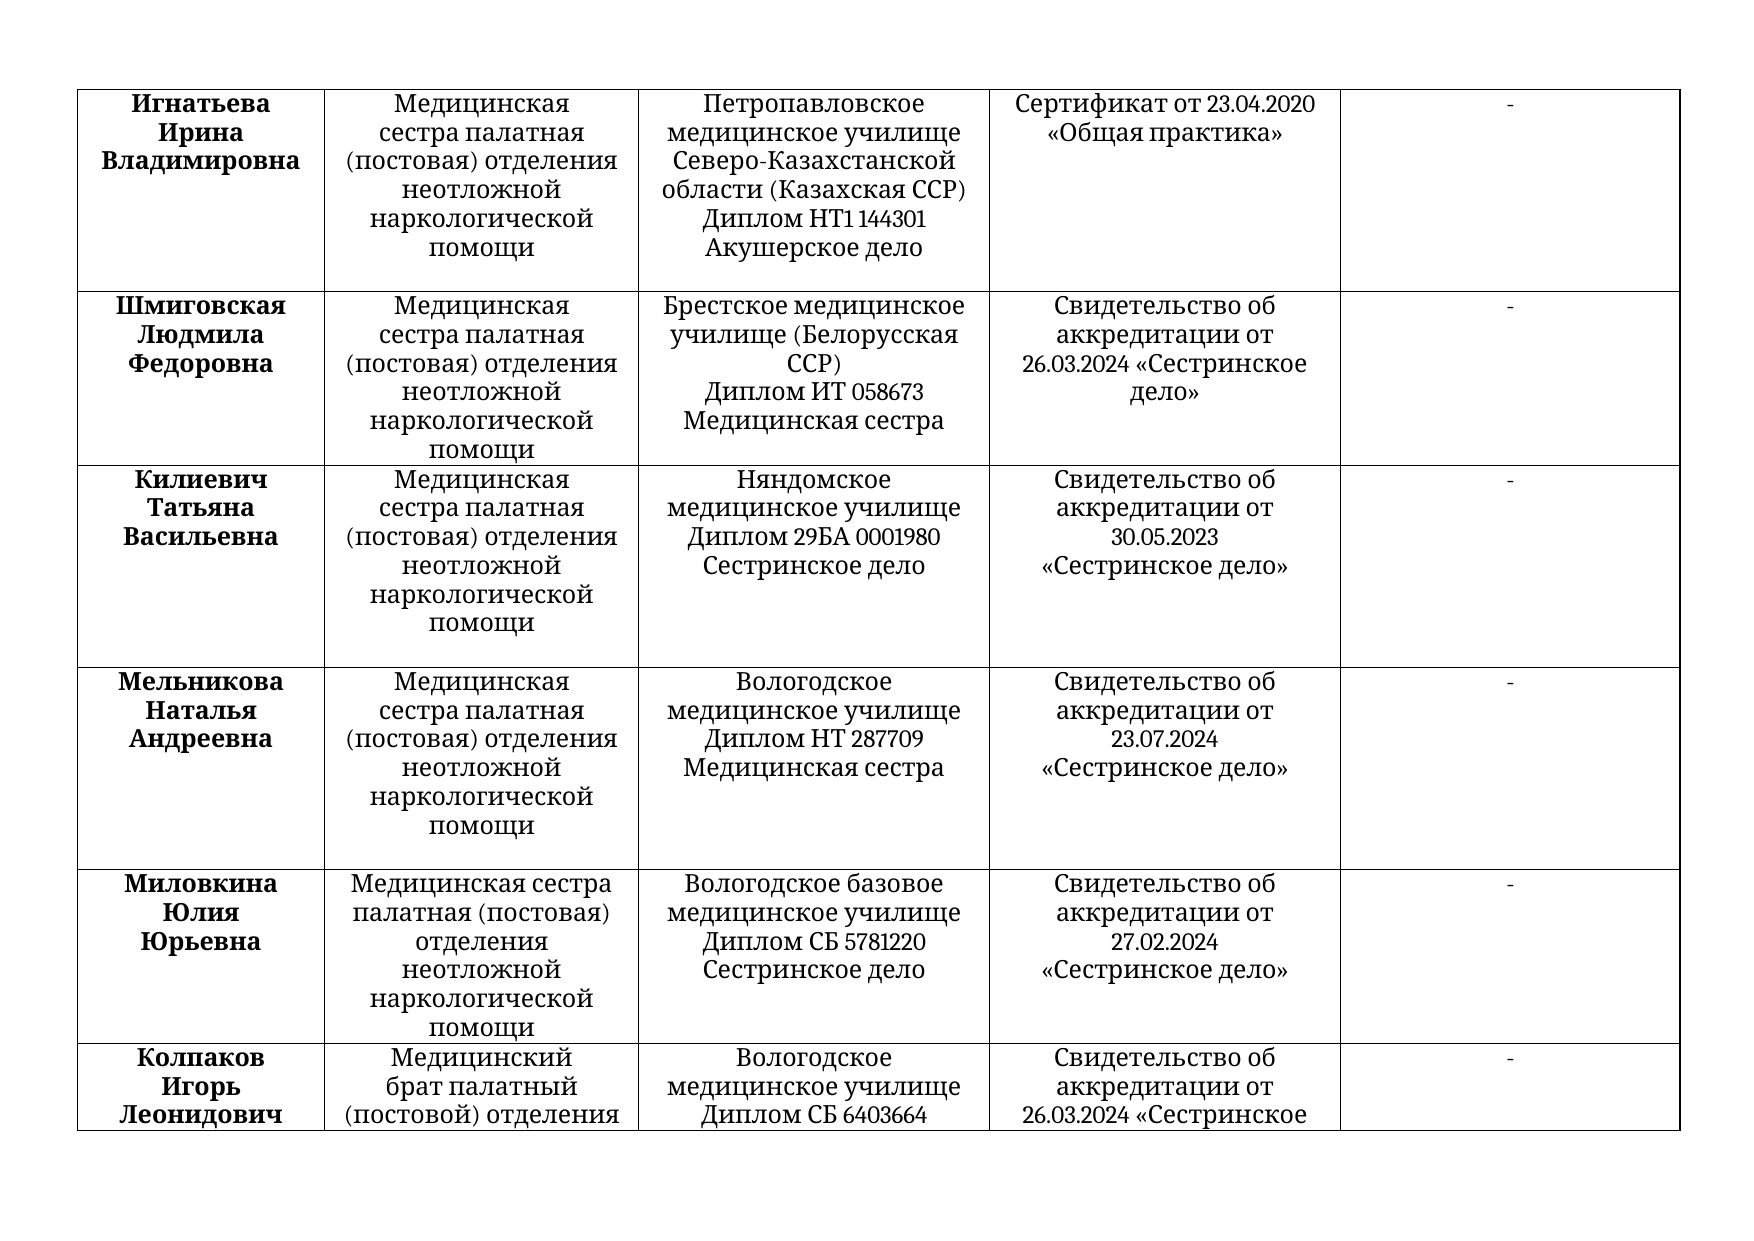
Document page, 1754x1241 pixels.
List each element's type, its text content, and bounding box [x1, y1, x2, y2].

table_cell Сертификат от 23.04.2020 «Общая практика» [990, 90, 1340, 291]
table_cell Миловкина Юлия Юрьевна [78, 870, 324, 1043]
table_cell - [1341, 668, 1679, 869]
table_cell Медицинская сестра палатная (постовая) отделения неотложной наркологической помощи [325, 292, 638, 464]
table_cell Вологодское медицинское училище Диплом НТ 287709 Медицинская сестра [639, 668, 989, 869]
table_cell Игнатьева Ирина Владимировна [78, 90, 324, 291]
table_cell Мельникова Наталья Андреевна [78, 668, 324, 869]
table_cell Медицинская сестра палатная (постовая) отделения неотложной наркологической помощи [325, 870, 638, 1043]
table_cell - [1341, 870, 1679, 1043]
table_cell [325, 1044, 638, 1130]
table_cell Свидетельство об аккредитации от 23.07.2024 «Сестринское дело» [990, 668, 1340, 869]
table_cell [990, 1044, 1340, 1130]
table_cell - [1341, 466, 1679, 667]
table_cell Няндомское медицинское училище Диплом 29БА 0001980 Сестринское дело [639, 466, 989, 667]
table_cell - [1341, 1044, 1679, 1130]
table_cell Медицинская сестра палатная (постовая) отделения неотложной наркологической помощи [325, 466, 638, 667]
table_cell Медицинская сестра палатная (постовая) отделения неотложной наркологической помощи [325, 668, 638, 869]
table_cell - [1341, 90, 1679, 291]
table_cell Свидетельство об аккредитации от 27.02.2024 «Сестринское дело» [990, 870, 1340, 1043]
table_cell Свидетельство об аккредитации от 30.05.2023 «Сестринское дело» [990, 466, 1340, 667]
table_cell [639, 1044, 989, 1130]
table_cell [325, 90, 638, 291]
table_cell Свидетельство об аккредитации от 26.03.2024 «Сестринское дело» [990, 292, 1340, 464]
table_cell - [1341, 292, 1679, 464]
table_cell Килиевич Татьяна Васильевна [78, 466, 324, 667]
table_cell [78, 1044, 324, 1130]
table_cell Вологодское базовое медицинское училище Диплом СБ 5781220 Сестринское дело [639, 870, 989, 1043]
table_cell Шмиговская Людмила Федоровна [78, 292, 324, 464]
table_cell Петропавловское медицинское училище Северо-Казахстанской области (Казахская ССР) Диплом НТ1 144301 Акушерское дело [639, 90, 989, 291]
table_cell Брестское медицинское училище (Белорусская ССР) Диплом ИТ 058673 Медицинская сестра [639, 292, 989, 464]
